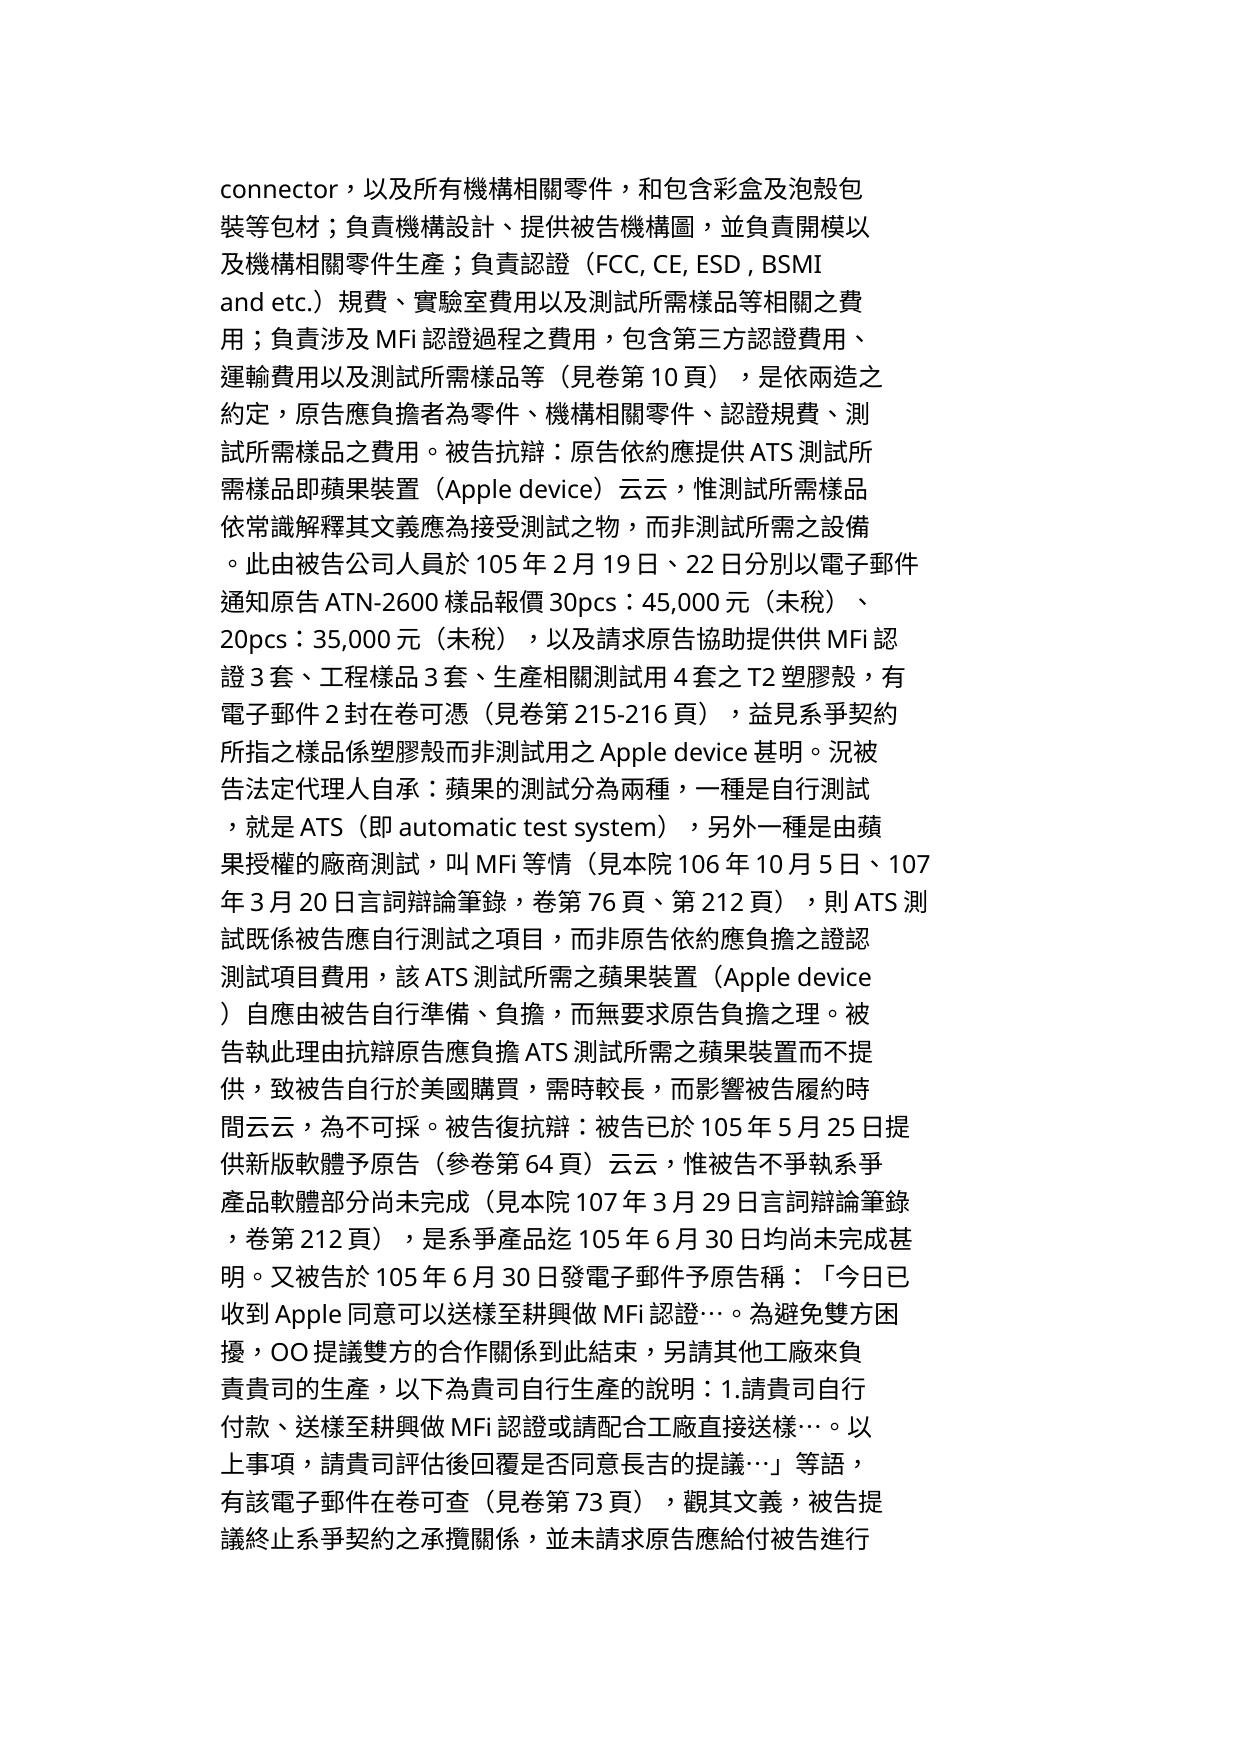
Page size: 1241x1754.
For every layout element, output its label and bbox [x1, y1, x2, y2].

table_cell [188, 165, 1031, 1561]
